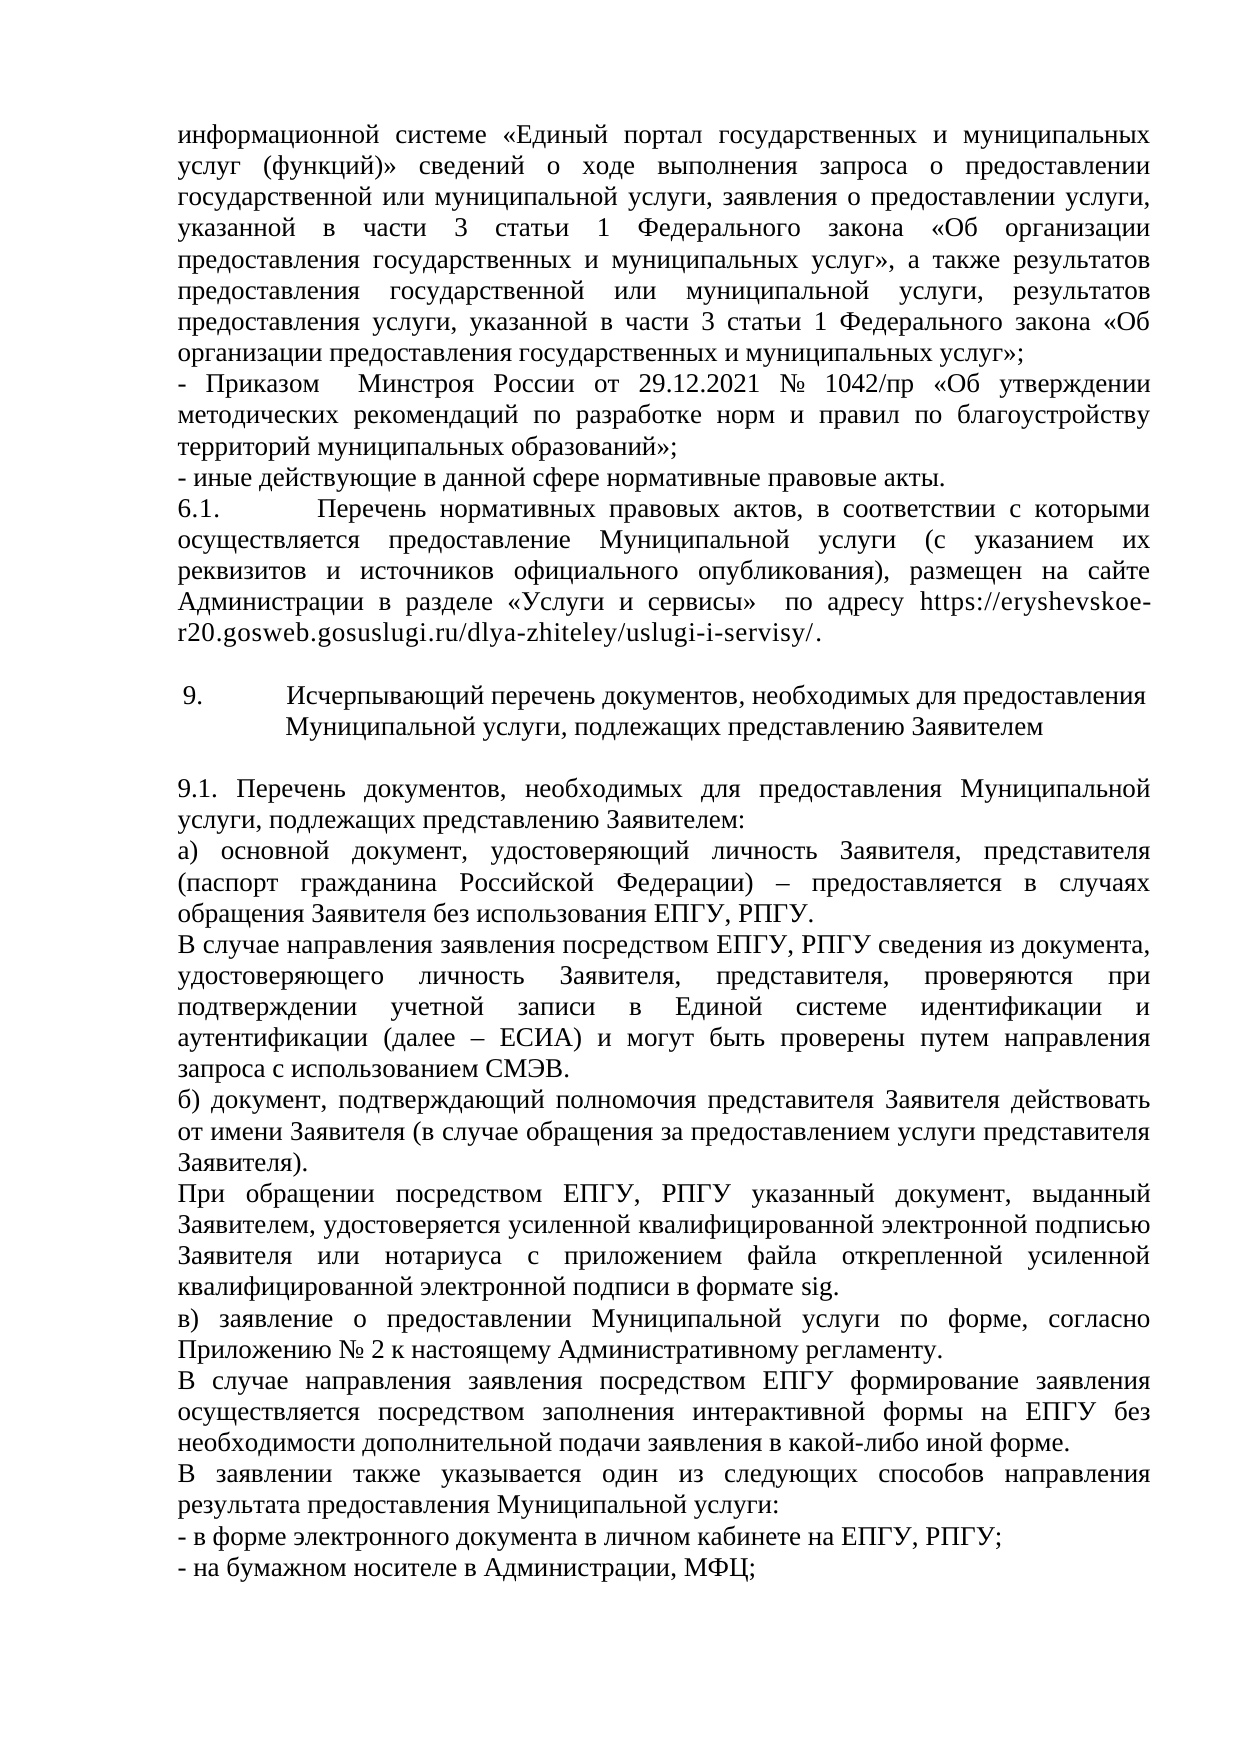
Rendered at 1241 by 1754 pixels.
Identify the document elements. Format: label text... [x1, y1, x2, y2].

text в) заявление о предоставлении Муниципальной услуги по форме, согласно Приложению № 2 к настоящему Административному регламенту. [177, 1302, 1152, 1364]
text - Приказом Минстроя России от 29.12.2021 № 1042/пр «Об утверждении методических рекомендаций по разработке норм и правил по благоустройству территорий муниципальных образований»; [177, 367, 1152, 461]
list Исчерпывающий перечень документов, необходимых для предоставления Муниципальной услуги, подлежащих представлению Заявителем [177, 679, 1152, 741]
text - на бумажном носителе в Администрации, МФЦ; [177, 1551, 1152, 1582]
text В случае направления заявления посредством ЕПГУ формирование заявления осуществляется посредством заполнения интерактивной формы на ЕПГУ без необходимости дополнительной подачи заявления в какой-либо иной форме. [177, 1364, 1152, 1457]
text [177, 118, 1152, 367]
text б) документ, подтверждающий полномочия представителя Заявителя действовать от имени Заявителя (в случае обращения за предоставлением услуги представителя Заявителя). [177, 1084, 1152, 1177]
text - иные действующие в данной сфере нормативные правовые акты. [177, 461, 1152, 492]
list Перечень нормативных правовых актов, в соответствии с которыми осуществляется предоставление Муниципальной услуги (с указанием их реквизитов и источников официального опубликования), размещен на сайте Администрации в разделе «Услуги и сервисы» по адресу https://eryshevskoe-r20.gosweb.gosuslugi.ru/dlya-zhiteley/uslugi-i-servisy/. [177, 492, 1152, 648]
text - в форме электронного документа в личном кабинете на ЕПГУ, РПГУ; [177, 1520, 1152, 1551]
text В случае направления заявления посредством ЕПГУ, РПГУ сведения из документа, удостоверяющего личность Заявителя, представителя, проверяются при подтверждении учетной записи в Единой системе идентификации и аутентификации (далее – ЕСИА) и могут быть проверены путем направления запроса с использованием СМЭВ. [177, 928, 1152, 1084]
text 9.1. Перечень документов, необходимых для предоставления Муниципальной услуги, подлежащих представлению Заявителем: [177, 772, 1152, 834]
text В заявлении также указывается один из следующих способов направления результата предоставления Муниципальной услуги: [177, 1457, 1152, 1520]
text При обращении посредством ЕПГУ, РПГУ указанный документ, выданный Заявителем, удостоверяется усиленной квалифицированной электронной подписью Заявителя или нотариуса с приложением файла открепленной усиленной квалифицированной электронной подписи в формате sig. [177, 1177, 1152, 1302]
text а) основной документ, удостоверяющий личность Заявителя, представителя (паспорт гражданина Российской Федерации) – предоставляется в случаях обращения Заявителя без использования ЕПГУ, РПГУ. [177, 834, 1152, 928]
